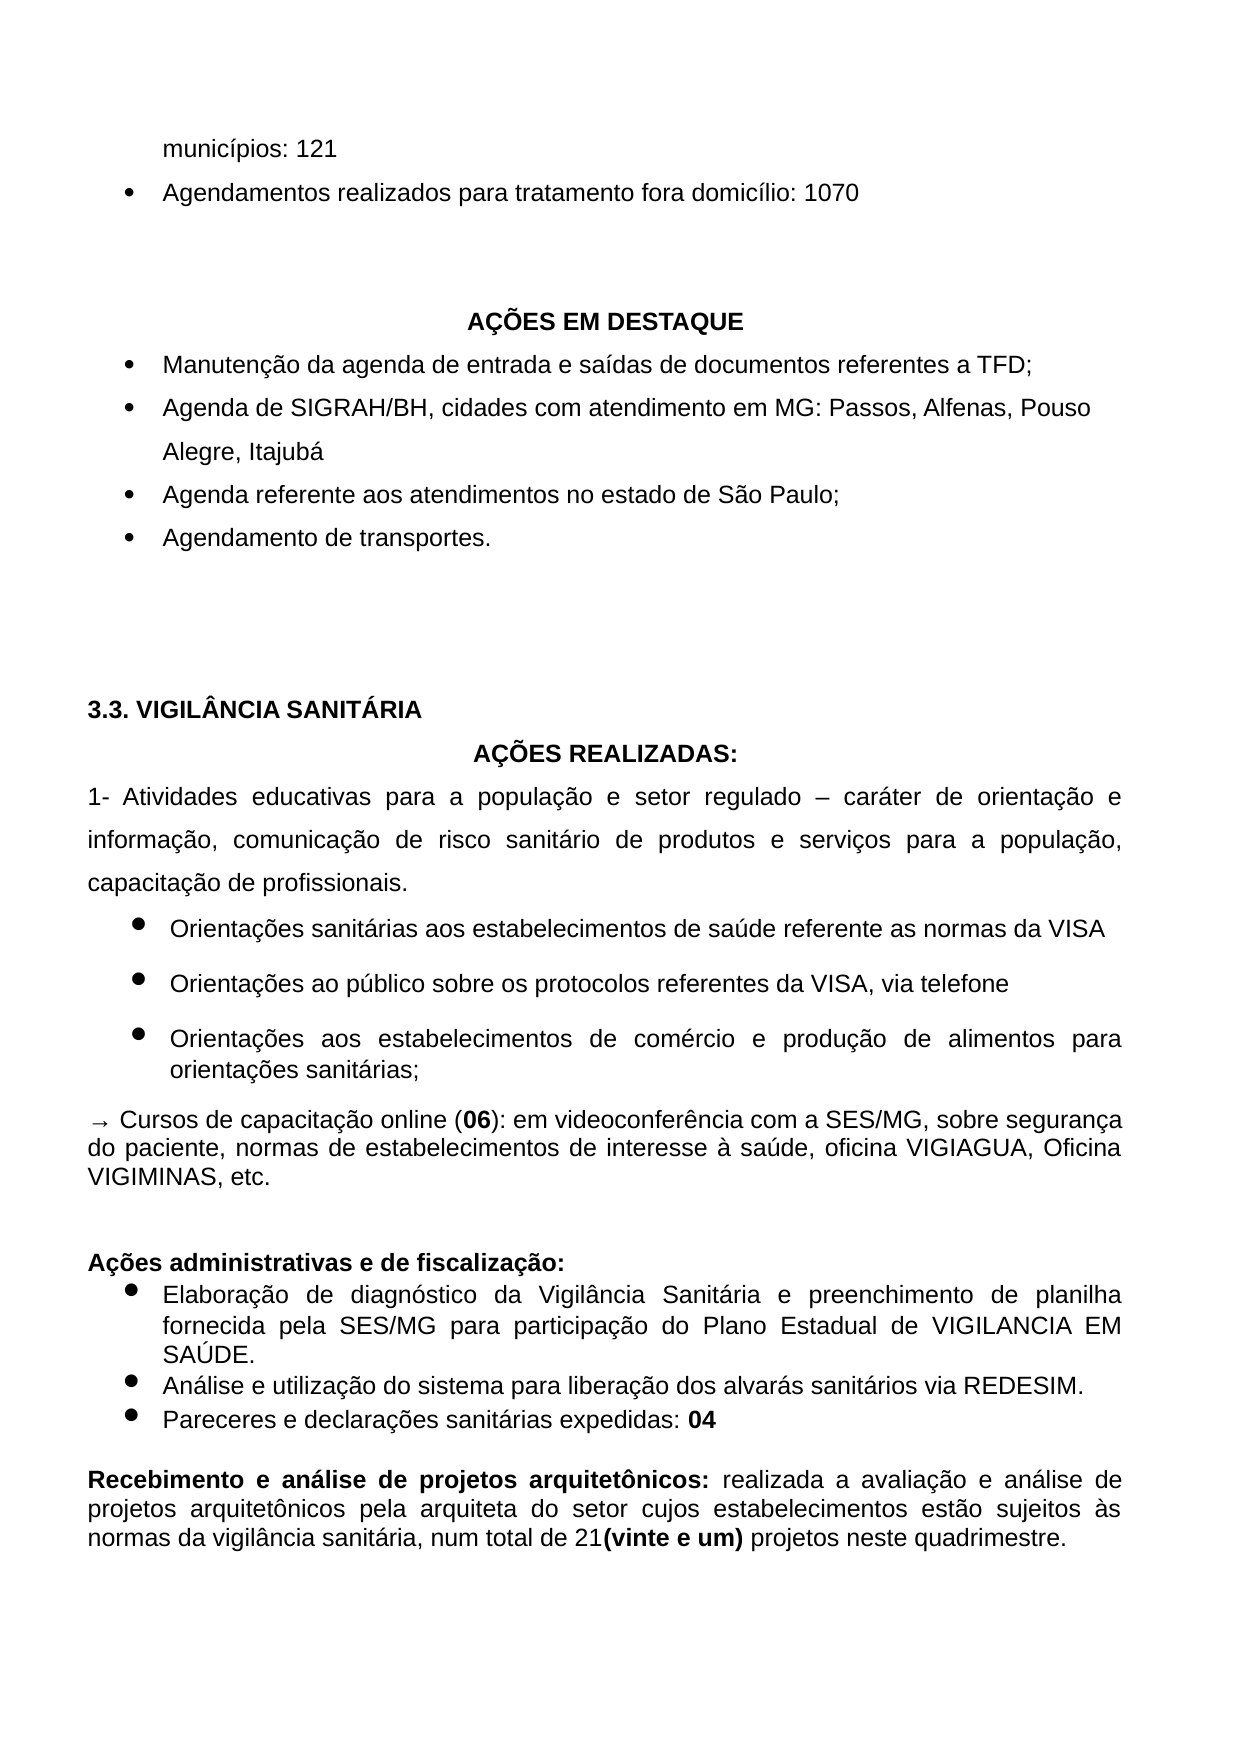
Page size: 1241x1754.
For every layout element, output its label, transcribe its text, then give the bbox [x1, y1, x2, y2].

text Recebimento e análise de projetos arquitetônicos: realizada a avaliação e análise de projetos arquitetônicos pela arquiteta do setor cujos estabelecimentos estão sujeitos às normas da vigilância sanitária, num total de 21(vinte e um) projetos neste quadrimestre. [87, 1466, 1123, 1552]
text AÇÕES REALIZADAS: [87, 739, 1123, 767]
text 3.3. VIGILÂNCIA SANITÁRIA [87, 696, 1123, 724]
list Pareceres e declarações sanitárias expedidas: 04 [125, 1403, 1123, 1437]
text → Cursos de capacitação online (06): em videoconferência com a SES/MG, sobre segurança do paciente, normas de estabelecimentos de interesse à saúde, oficina VIGIAGUA, Oficina VIGIMINAS, etc. [87, 1104, 1123, 1191]
list Agenda referente aos atendimentos no estado de São Paulo; [125, 480, 1123, 508]
list Agenda de SIGRAH/BH, cidades com atendimento em MG: Passos, Alfenas, Pouso Alegre, Itajubá [125, 393, 1123, 465]
list Orientações sanitárias aos estabelecimentos de saúde referente as normas da VISA [132, 911, 1123, 945]
list Orientações aos estabelecimentos de comércio e produção de alimentos para orientações sanitárias; [132, 1021, 1123, 1084]
list Agendamentos realizados para tratamento fora domicílio: 1070 [125, 177, 1123, 206]
list Orientações ao público sobre os protocolos referentes da VISA, via telefone [132, 966, 1123, 1000]
text AÇÕES EM DESTAQUE [87, 307, 1123, 336]
text 1- Atividades educativas para a população e setor regulado – caráter de orientação e informação, comunicação de risco sanitário de produtos e serviços para a população, capacitação de profissionais. [87, 782, 1123, 897]
list Análise e utilização do sistema para liberação dos alvarás sanitários via REDESIM. [125, 1369, 1123, 1403]
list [125, 134, 1123, 163]
list Agendamento de transportes. [125, 523, 1123, 552]
text Ações administrativas e de fiscalização: [87, 1248, 1123, 1277]
list Elaboração de diagnóstico da Vigilância Sanitária e preenchimento de planilha fornecida pela SES/MG para participação do Plano Estadual de VIGILANCIA EM SAÚDE. [125, 1277, 1123, 1369]
list Manutenção da agenda de entrada e saídas de documentos referentes a TFD; [125, 350, 1123, 379]
